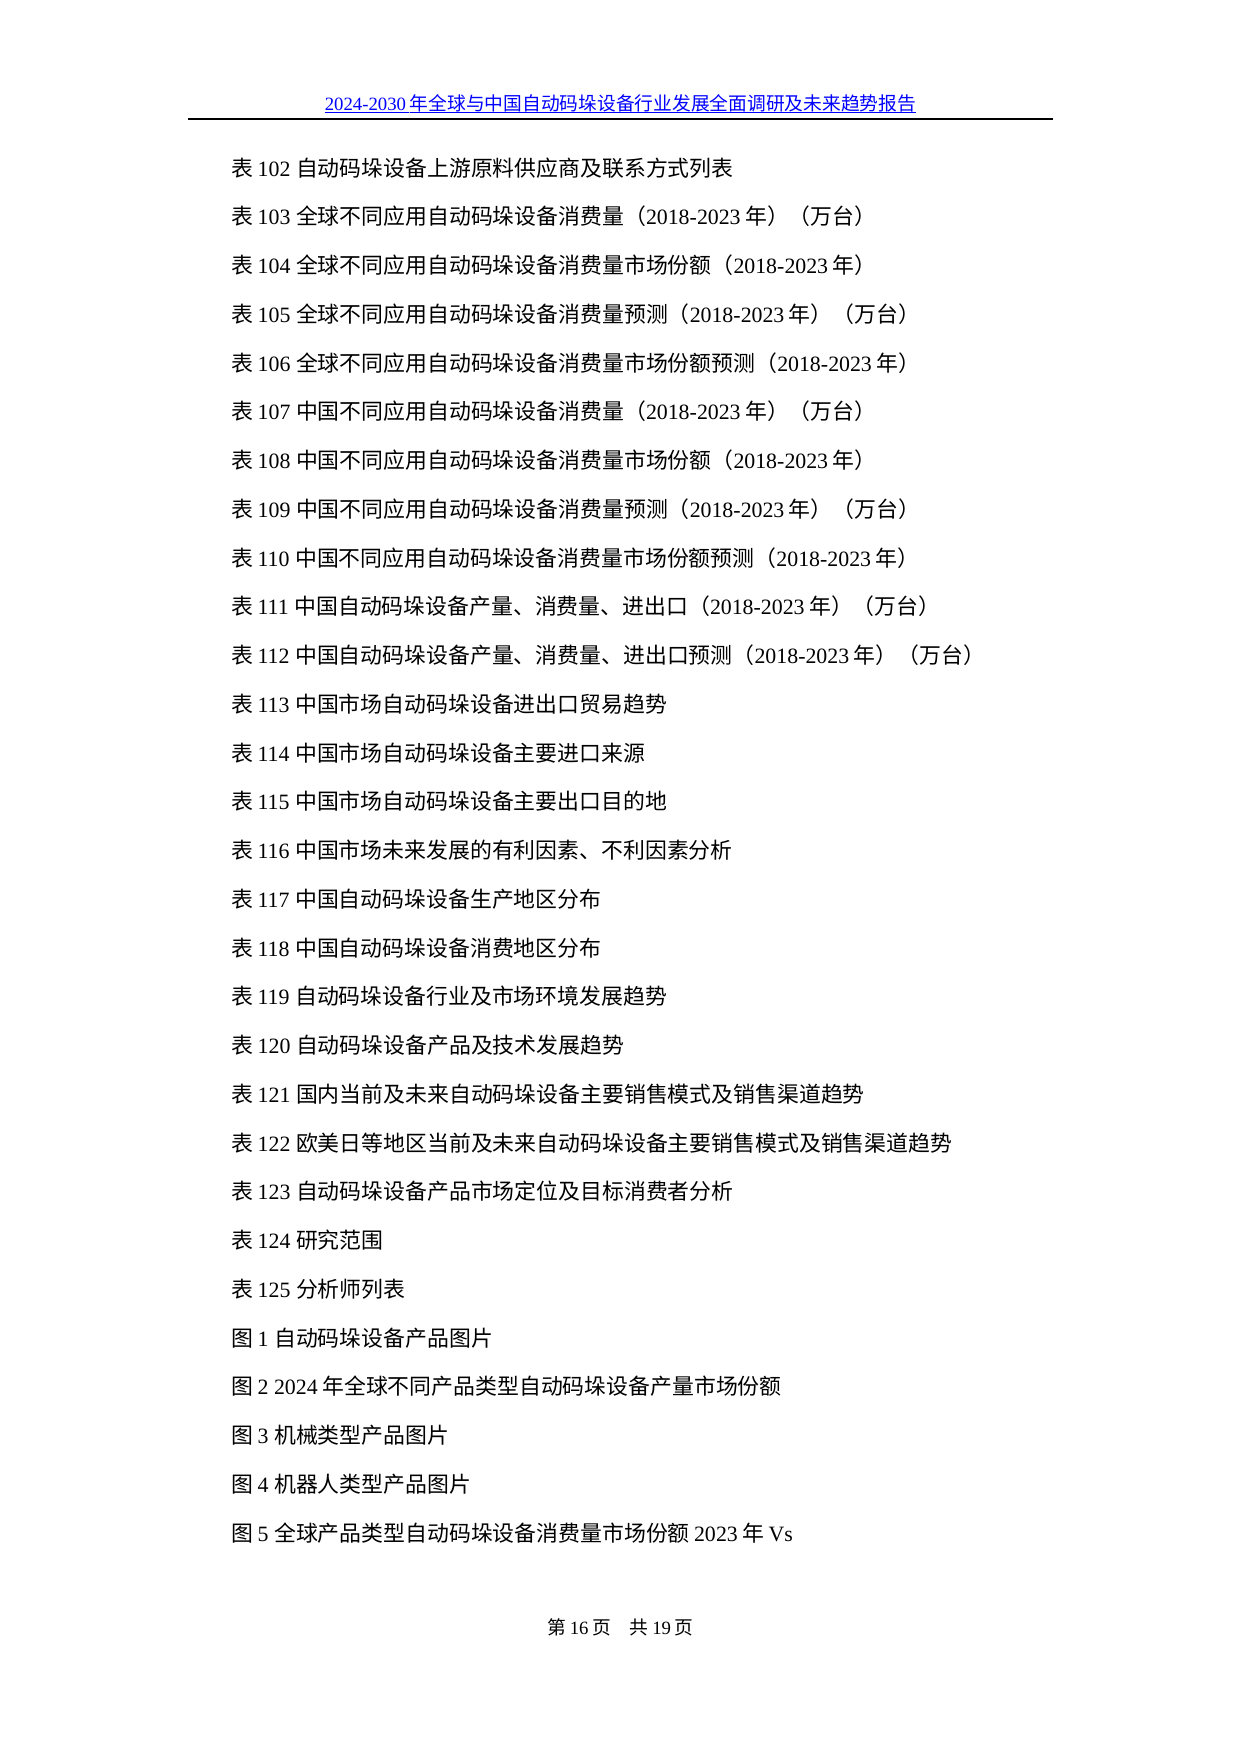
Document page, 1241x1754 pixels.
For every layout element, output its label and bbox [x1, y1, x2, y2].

text [187, 150, 1053, 1548]
